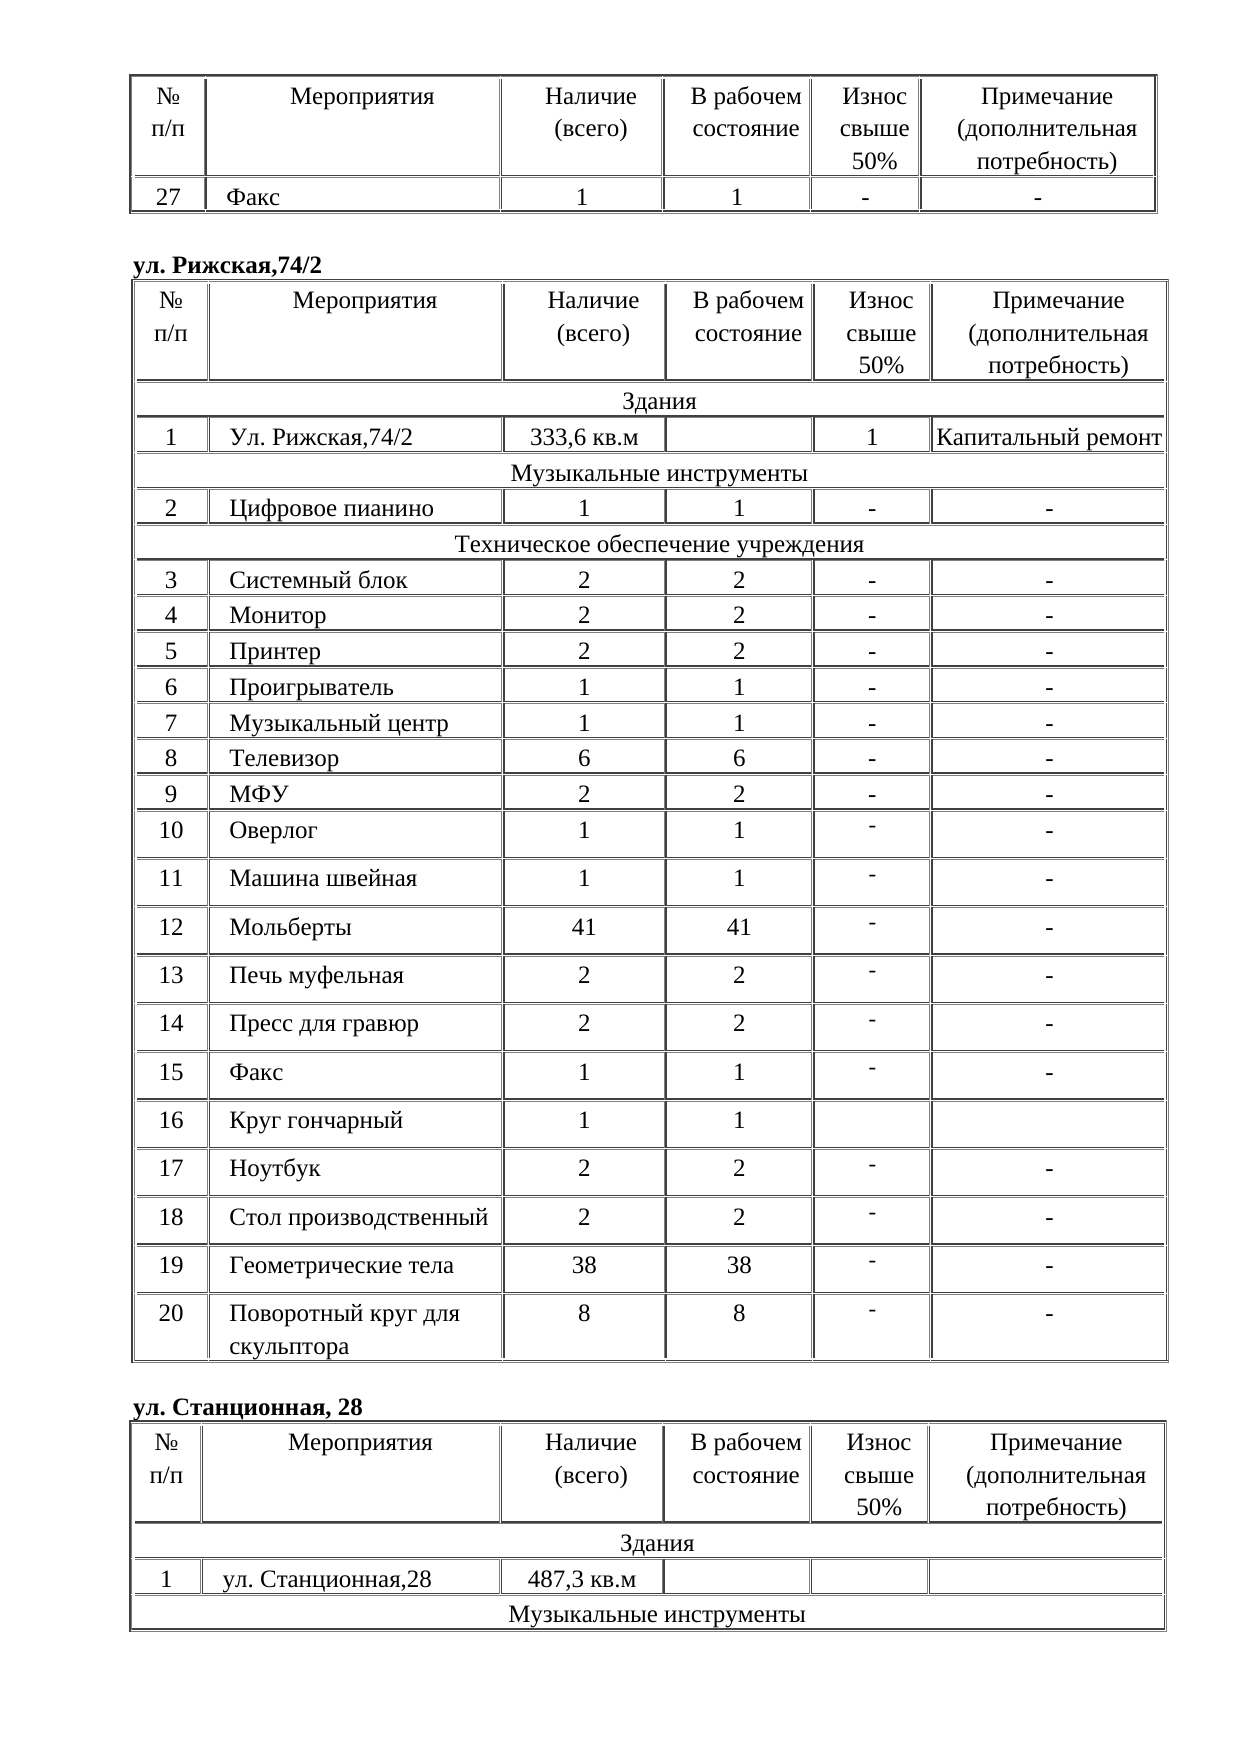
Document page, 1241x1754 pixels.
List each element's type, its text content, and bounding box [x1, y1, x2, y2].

table_cell - [815, 1247, 929, 1291]
table_cell 6 [135, 665, 207, 701]
table_cell 4 [133, 594, 208, 629]
table_cell 2 [667, 957, 811, 1001]
table_header Наличие (всего) [503, 282, 665, 379]
table_cell Ноутбук [210, 1150, 501, 1195]
table_cell Стол производственный [210, 1198, 501, 1243]
table_cell 1 [505, 1102, 664, 1146]
table_cell Пресс для гравюр [210, 1005, 501, 1050]
table_cell 1 [667, 812, 811, 856]
table_cell 1 [667, 704, 811, 737]
table_cell 38 [667, 1247, 811, 1291]
table_cell Музыкальные инструменты [133, 451, 1167, 486]
table_cell Поворотный круг для скульптора [209, 1291, 503, 1359]
table_cell 1 [667, 490, 811, 522]
table_cell - [815, 776, 929, 808]
table_cell - [815, 812, 929, 856]
table_cell 2 [667, 1150, 811, 1195]
table_cell 2 [667, 1198, 811, 1243]
table_cell 10 [135, 808, 207, 856]
table_header Наличие (всего) [501, 1422, 663, 1521]
table_header Примечание (дополнительная потребность) [929, 1424, 1164, 1521]
table_cell Системный блок [210, 561, 501, 594]
table_cell Цифровое пианино [210, 490, 501, 522]
table_cell - [931, 905, 1167, 953]
table_cell - [920, 175, 1155, 210]
table_cell 2 [667, 776, 811, 808]
table_cell 1 [505, 490, 664, 522]
table_cell [929, 1557, 1165, 1592]
table_header Примечание (дополнительная потребность) [931, 282, 1166, 379]
table_cell - [815, 957, 929, 1001]
table_cell 8 [503, 1295, 665, 1359]
table_header № п/п [132, 77, 205, 174]
table_cell - [815, 597, 929, 629]
table_cell - [933, 629, 1166, 665]
table_cell - [815, 1053, 929, 1098]
table_cell [665, 1560, 809, 1592]
table_cell 1 [505, 812, 664, 856]
text ул. Рижская,74/2 [133, 246, 1167, 278]
table_cell - [811, 175, 920, 210]
table_cell 6 [505, 740, 664, 772]
table_cell [667, 418, 811, 451]
table_cell ул. Станционная,28 [203, 1560, 499, 1592]
table_header Мероприятия [209, 280, 503, 379]
table_cell 9 [135, 772, 207, 808]
table_header Износ свыше 50% [811, 1424, 929, 1521]
table_cell 2 [505, 561, 664, 594]
table_cell 1 [135, 415, 207, 451]
table_cell 27 [132, 175, 205, 210]
table_header В рабочем состояние [663, 77, 811, 174]
table_cell 38 [505, 1247, 664, 1291]
table_cell Мольберты [210, 908, 501, 953]
table_cell - [815, 1005, 929, 1050]
table_cell - [815, 490, 929, 522]
table_cell Здания [132, 1521, 1164, 1557]
table_cell 8 [665, 1291, 813, 1359]
table_cell Ул. Рижская,74/2 [210, 418, 501, 451]
table_cell 2 [667, 1005, 811, 1050]
table_header Мероприятия [205, 77, 501, 174]
table_cell Оверлог [210, 812, 501, 856]
table_cell 1 [815, 418, 929, 451]
table_cell 17 [135, 1146, 207, 1195]
table_cell - [933, 665, 1166, 701]
table_cell - [931, 701, 1167, 737]
table_cell Здания [135, 379, 1166, 415]
table_cell 2 [505, 957, 664, 1001]
table_cell - [815, 908, 929, 953]
table_cell [812, 1560, 927, 1592]
table_cell 1 [131, 1557, 202, 1592]
table_cell - [933, 772, 1166, 808]
table_cell - [933, 953, 1166, 1001]
table_cell 3 [133, 558, 207, 594]
table_cell - [931, 594, 1167, 629]
table_header В рабочем состояние [663, 1424, 811, 1521]
table_cell - [931, 1050, 1167, 1098]
table_cell Телевизор [210, 740, 501, 772]
table_cell 7 [133, 701, 208, 737]
table_cell 2 [667, 561, 811, 594]
table_cell - [815, 860, 929, 905]
table_cell [815, 1102, 929, 1146]
table_cell - [813, 1291, 931, 1359]
table_cell 2 [667, 597, 811, 629]
table_cell 41 [667, 908, 811, 953]
table_cell 1 [667, 860, 811, 905]
table_cell 16 [135, 1098, 207, 1146]
table_cell Монитор [210, 597, 501, 629]
table_cell 12 [133, 905, 208, 953]
table_cell 2 [505, 597, 664, 629]
table_cell - [815, 704, 929, 737]
table_cell 8 [133, 737, 208, 772]
table_cell 20 [135, 1291, 208, 1359]
table_cell - [815, 1198, 929, 1243]
table_cell - [933, 1243, 1166, 1291]
table_cell 6 [667, 740, 811, 772]
table_cell Факс [205, 178, 501, 210]
table_cell - [815, 633, 929, 665]
table_cell - [815, 669, 929, 701]
table_cell 1 [505, 860, 664, 905]
table_cell 14 [135, 1001, 207, 1050]
table_cell 1 [505, 669, 664, 701]
table_header Износ свыше 50% [813, 280, 931, 379]
table_header № п/п [135, 282, 208, 379]
table_cell - [931, 1195, 1167, 1243]
table_cell - [933, 808, 1166, 856]
table_header № п/п [132, 1424, 202, 1521]
table_cell - [815, 1150, 929, 1195]
table_header Примечание (дополнительная потребность) [920, 77, 1154, 174]
text ул. Станционная, 28 [133, 1388, 1167, 1420]
table_cell Техническое обеспечение учреждения [135, 522, 1166, 558]
table_cell 19 [135, 1243, 207, 1291]
table_cell 1 [505, 704, 664, 737]
table_header Износ свыше 50% [811, 76, 920, 174]
table_cell 2 [505, 1150, 664, 1195]
table_cell Геометрические тела [210, 1247, 501, 1291]
table_cell - [933, 1146, 1166, 1195]
table_cell 2 [667, 633, 811, 665]
table_cell - [931, 486, 1166, 522]
table_cell [933, 1098, 1166, 1146]
table_cell 1 [501, 175, 663, 210]
table_cell 2 [135, 486, 208, 522]
table_cell 2 [505, 633, 664, 665]
table_cell Печь муфельная [210, 957, 501, 1001]
table_cell - [931, 1291, 1166, 1359]
table_cell 333,6 кв.м [505, 418, 664, 451]
table_cell - [815, 740, 929, 772]
table_cell 41 [505, 908, 664, 953]
table_cell 2 [505, 776, 664, 808]
table_cell 1 [667, 669, 811, 701]
table_cell Машина швейная [210, 860, 501, 905]
table_cell - [815, 561, 929, 594]
table_cell 5 [135, 629, 207, 665]
table_cell 2 [505, 1198, 664, 1243]
table_cell 1 [663, 178, 811, 210]
table_cell 1 [667, 1102, 811, 1146]
table_cell - [931, 737, 1167, 772]
table_cell Круг гончарный [210, 1102, 501, 1146]
table_cell 18 [133, 1195, 208, 1243]
table_cell - [933, 856, 1166, 905]
table_cell Музыкальный центр [210, 704, 501, 737]
table_cell 15 [133, 1050, 208, 1098]
table_cell 487,3 кв.м [502, 1560, 662, 1592]
table_cell 11 [135, 856, 207, 905]
table_cell - [933, 558, 1167, 594]
table_cell 1 [667, 1053, 811, 1098]
table_cell - [933, 1001, 1166, 1050]
table_header Наличие (всего) [501, 76, 663, 174]
table_header Мероприятия [202, 1424, 501, 1521]
table_cell 13 [135, 953, 207, 1001]
table_cell МФУ [210, 776, 501, 808]
table_cell Капитальный ремонт [933, 415, 1166, 451]
table_cell 1 [505, 1053, 664, 1098]
table_cell Принтер [210, 633, 501, 665]
table_cell Проигрыватель [210, 669, 501, 701]
table_header В рабочем состояние [665, 280, 813, 379]
table_cell Музыкальные инструменты [132, 1593, 1164, 1628]
table_cell Факс [210, 1053, 501, 1098]
table_cell 2 [505, 1005, 664, 1050]
